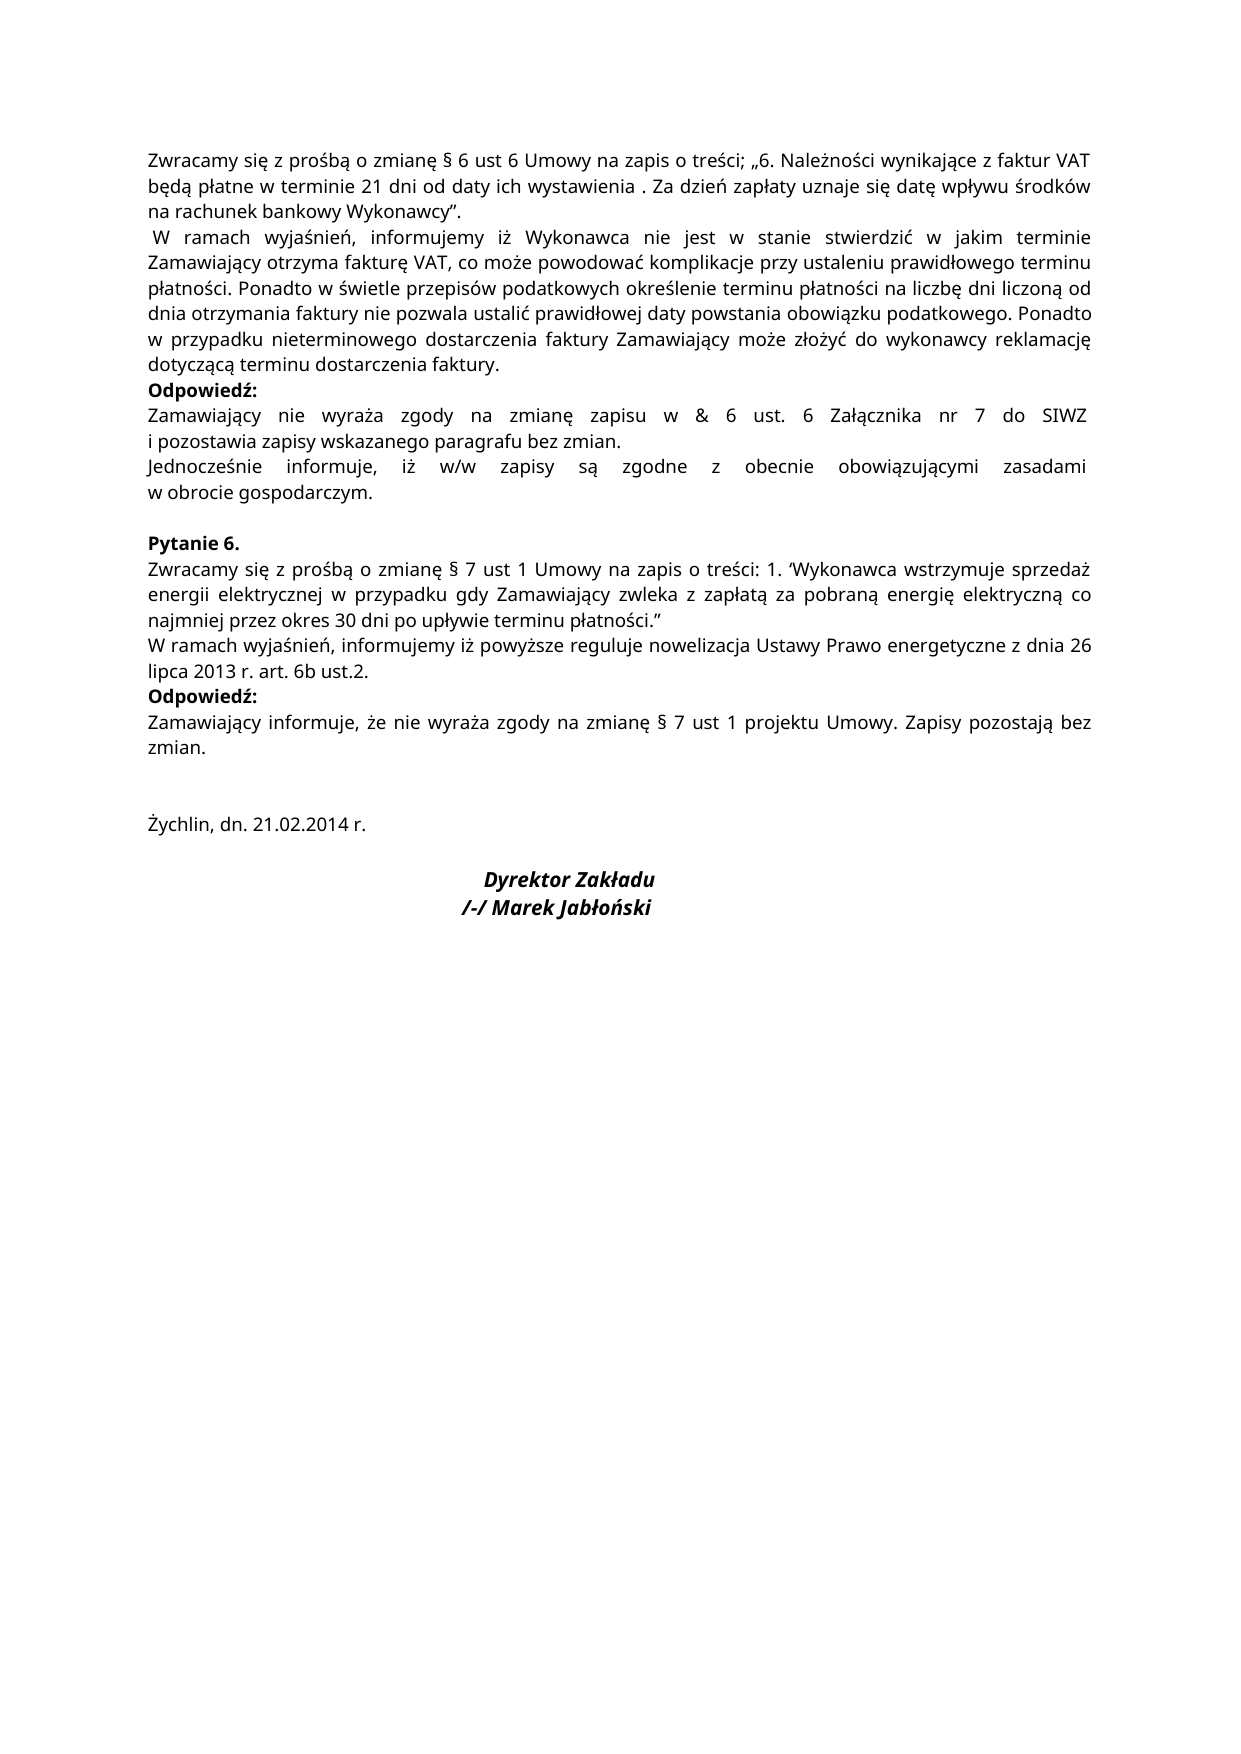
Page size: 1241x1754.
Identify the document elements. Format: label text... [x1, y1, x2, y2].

text /-/ Marek Jabłoński [148, 893, 1093, 922]
text W ramach wyjaśnień, informujemy iż Wykonawca nie jest w stanie stwierdzić w jakim terminie Zamawiający otrzyma fakturę VAT, co może powodować komplikacje przy ustaleniu prawidłowego terminu płatności. Ponadto w świetle przepisów podatkowych określenie terminu płatności na liczbę dni liczoną od dnia otrzymania faktury nie pozwala ustalić prawidłowej daty powstania obowiązku podatkowego. Ponadto w przypadku nieterminowego dostarczenia faktury Zamawiający może złożyć do wykonawcy reklamację dotyczącą terminu dostarczenia faktury. [148, 224, 1093, 377]
text Pytanie 6. [148, 530, 1093, 556]
text Odpowiedź: [148, 377, 1093, 403]
text Żychlin, dn. 21.02.2014 r. [148, 811, 1093, 837]
text W ramach wyjaśnień, informujemy iż powyższe reguluje nowelizacja Ustawy Prawo energetyczne z dnia 26 lipca 2013 r. art. 6b ust.2. [148, 632, 1093, 683]
text Zamawiający nie wyraża zgody na zmianę zapisu w & 6 ust. 6 Załącznika nr 7 do SIWZ i pozostawia zapisy wskazanego paragrafu bez zmian. [148, 403, 1093, 454]
text Dyrektor Zakładu [148, 865, 1093, 893]
text Zwracamy się z prośbą o zmianę § 6 ust 6 Umowy na zapis o treści; „6. Należności wynikające z faktur VAT będą płatne w terminie 21 dni od daty ich wystawienia . Za dzień zapłaty uznaje się datę wpływu środków na rachunek bankowy Wykonawcy”. [148, 148, 1093, 224]
text Zamawiający informuje, że nie wyraża zgody na zmianę § 7 ust 1 projektu Umowy. Zapisy pozostają bez zmian. [148, 709, 1093, 760]
text Jednocześnie informuje, iż w/w zapisy są zgodne z obecnie obowiązującymi zasadami w obrocie gospodarczym. [148, 454, 1093, 505]
text Odpowiedź: [148, 683, 1093, 709]
text Zwracamy się z prośbą o zmianę § 7 ust 1 Umowy na zapis o treści: 1. ‘Wykonawca wstrzymuje sprzedaż energii elektrycznej w przypadku gdy Zamawiający zwleka z zapłatą za pobraną energię elektryczną co najmniej przez okres 30 dni po upływie terminu płatności.” [148, 556, 1093, 632]
